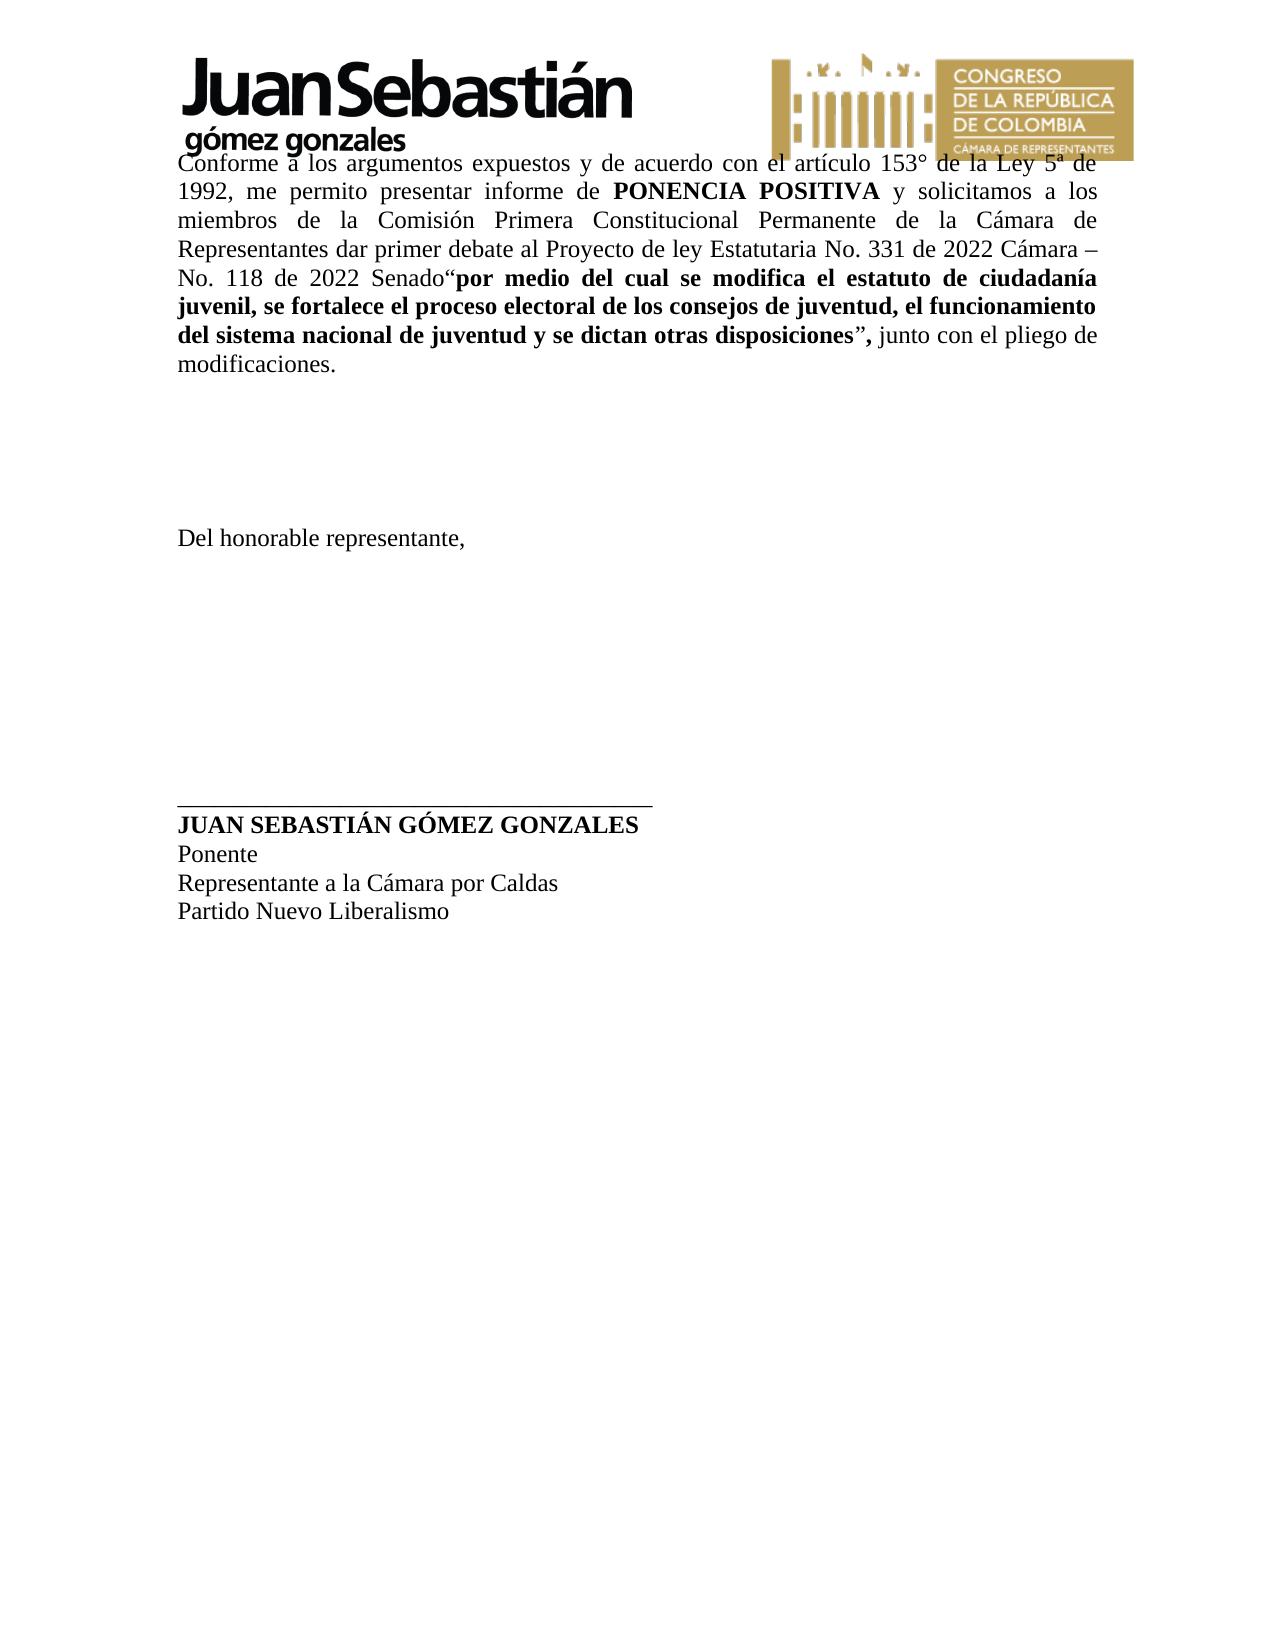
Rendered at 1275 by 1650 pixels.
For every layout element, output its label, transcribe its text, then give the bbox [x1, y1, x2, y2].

text Ponente [177, 839, 1098, 868]
text ______________________________________ [177, 781, 1098, 810]
text Conforme a los argumentos expuestos y de acuerdo con el artículo 153° de la Ley 5ª de 1992, me permito presentar informe de PONENCIA POSITIVA y solicitamos a los miembros de la Comisión Primera Constitucional Permanente de la Cámara de Representantes dar primer debate al Proyecto de ley Estatutaria No. 331 de 2022 Cámara – No. 118 de 2022 Senado“por medio del cual se modifica el estatuto de ciudadanía juvenil, se fortalece el proceso electoral de los consejos de juventud, el funcionamiento del sistema nacional de juventud y se dictan otras disposiciones”, junto con el pliego de modificaciones. [177, 148, 1098, 378]
picture [177, 54, 635, 148]
text Representante a la Cámara por Caldas [177, 868, 1098, 896]
text JUAN SEBASTIÁN GÓMEZ GONZALES [177, 810, 1098, 839]
text Del honorable representante, [177, 523, 1086, 551]
picture [771, 53, 1134, 161]
text Partido Nuevo Liberalismo [177, 896, 1098, 925]
